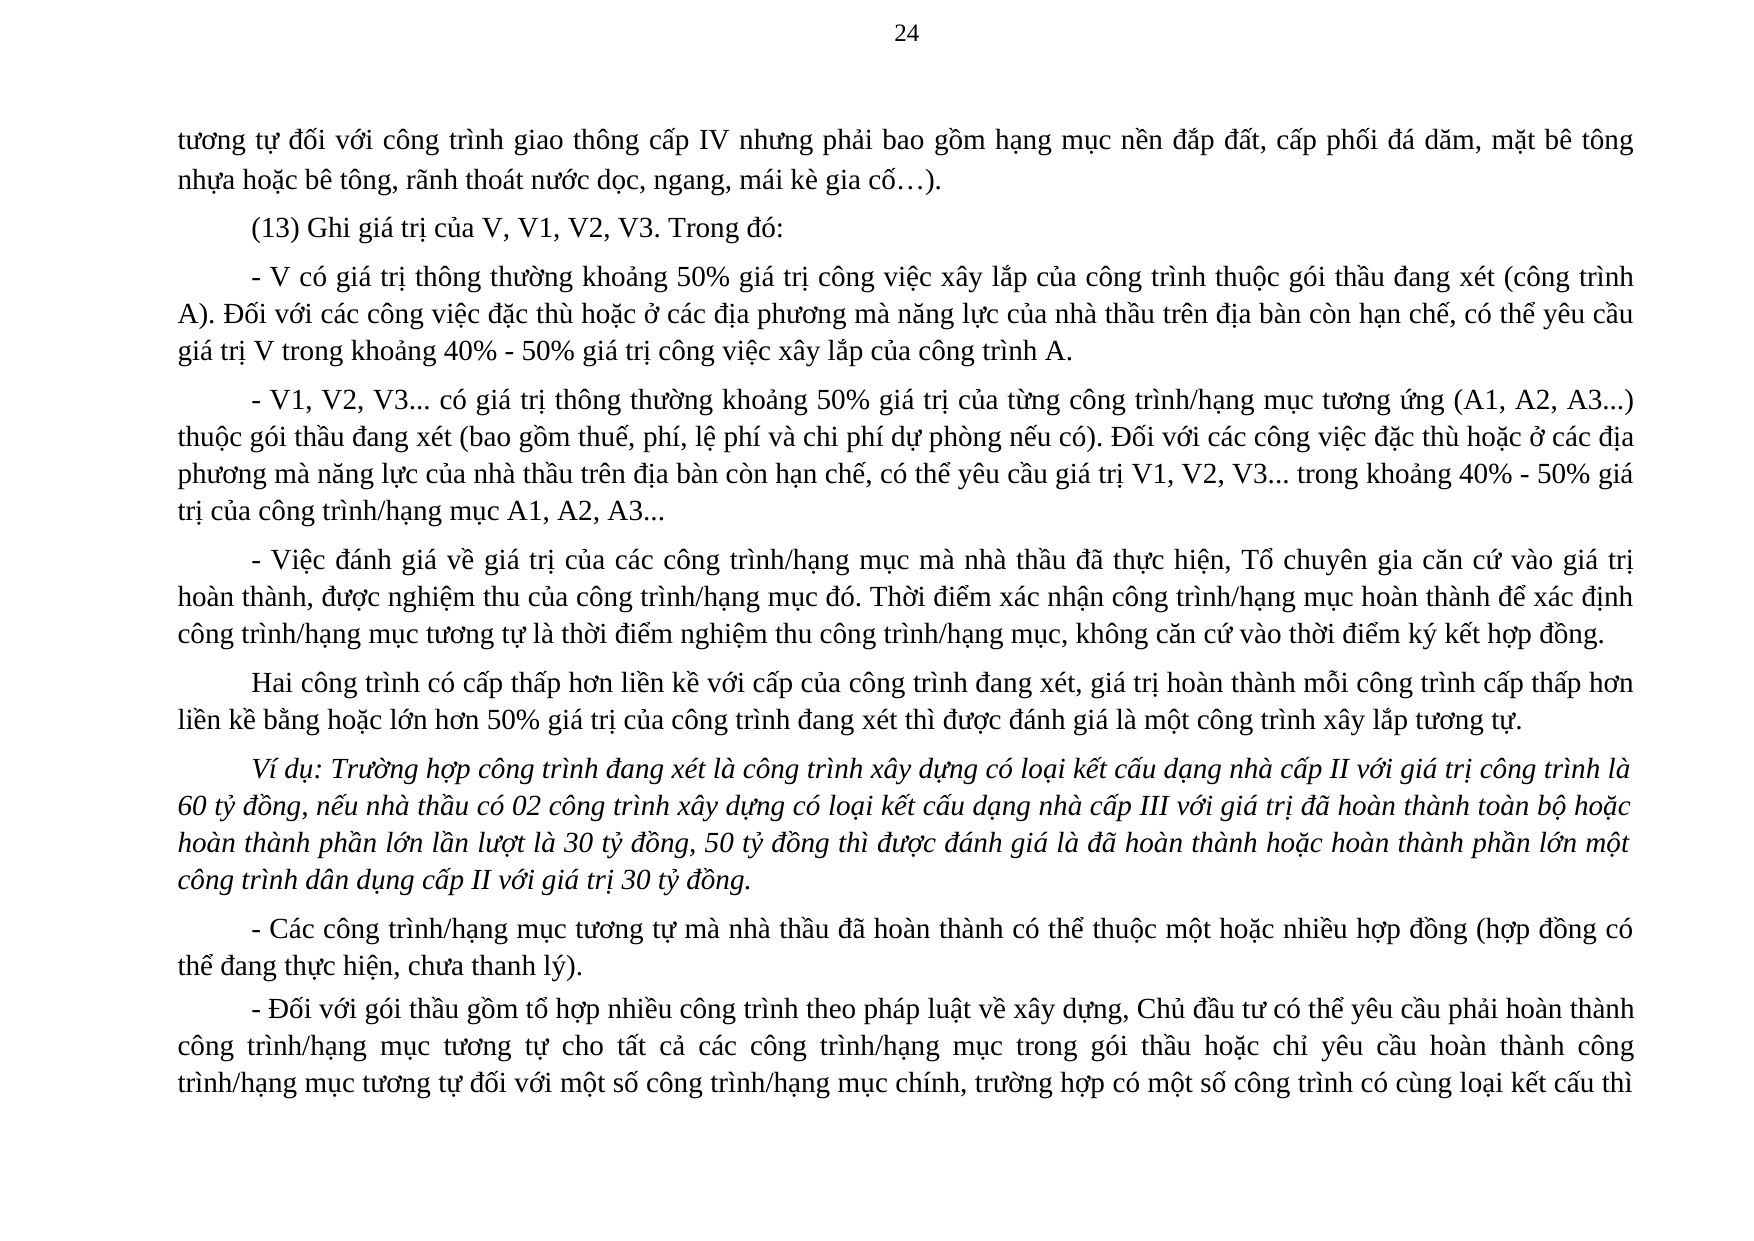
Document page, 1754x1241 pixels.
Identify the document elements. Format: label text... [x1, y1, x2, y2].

text - V có giá trị thông thường khoảng 50% giá trị công việc xây lắp của công trình thuộc gói thầu đang xét (công trình A). Đối với các công việc đặc thù hoặc ở các địa phương mà năng lực của nhà thầu trên địa bàn còn hạn chế, có thể yêu cầu giá trị V trong khoảng 40% - 50% giá trị công việc xây lắp của công trình A. [177, 259, 1636, 366]
text Ví dụ: Trường hợp công trình đang xét là công trình xây dựng có loại kết cấu dạng nhà cấp II với giá trị công trình là 60 tỷ đồng, nếu nhà thầu có 02 công trình xây dựng có loại kết cấu dạng nhà cấp III với giá trị đã hoàn thành toàn bộ hoặc hoàn thành phần lớn lần lượt là 30 tỷ đồng, 50 tỷ đồng thì được đánh giá là đã hoàn thành hoặc hoàn thành phần lớn một công trình dân dụng cấp II với giá trị 30 tỷ đồng. [177, 752, 1636, 896]
text - V1, V2, V3... có giá trị thông thường khoảng 50% giá trị của từng công trình/hạng mục tương ứng (A1, A2, A3...) thuộc gói thầu đang xét (bao gồm thuế, phí, lệ phí và chi phí dự phòng nếu có). Đối với các công việc đặc thù hoặc ở các địa phương mà năng lực của nhà thầu trên địa bàn còn hạn chế, có thể yêu cầu giá trị V1, V2, V3... trong khoảng 40% - 50% giá trị của công trình/hạng mục A1, A2, A3... [177, 382, 1636, 526]
text (13) Ghi giá trị của V, V1, V2, V3. Trong đó: [177, 210, 1636, 243]
text Hai công trình có cấp thấp hơn liền kề với cấp của công trình đang xét, giá trị hoàn thành mỗi công trình cấp thấp hơn liền kề bằng hoặc lớn hơn 50% giá trị của công trình đang xét thì được đánh giá là một công trình xây lắp tương tự. [177, 665, 1636, 736]
text - Việc đánh giá về giá trị của các công trình/hạng mục mà nhà thầu đã thực hiện, Tổ chuyên gia căn cứ vào giá trị hoàn thành, được nghiệm thu của công trình/hạng mục đó. Thời điểm xác nhận công trình/hạng mục hoàn thành để xác định công trình/hạng mục tương tự là thời điểm nghiệm thu công trình/hạng mục, không căn cứ vào thời điểm ký kết hợp đồng. [177, 542, 1636, 649]
text - Các công trình/hạng mục tương tự mà nhà thầu đã hoàn thành có thể thuộc một hoặc nhiều hợp đồng (hợp đồng có thể đang thực hiện, chưa thanh lý). [177, 912, 1636, 982]
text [177, 118, 1636, 197]
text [177, 992, 1636, 1099]
